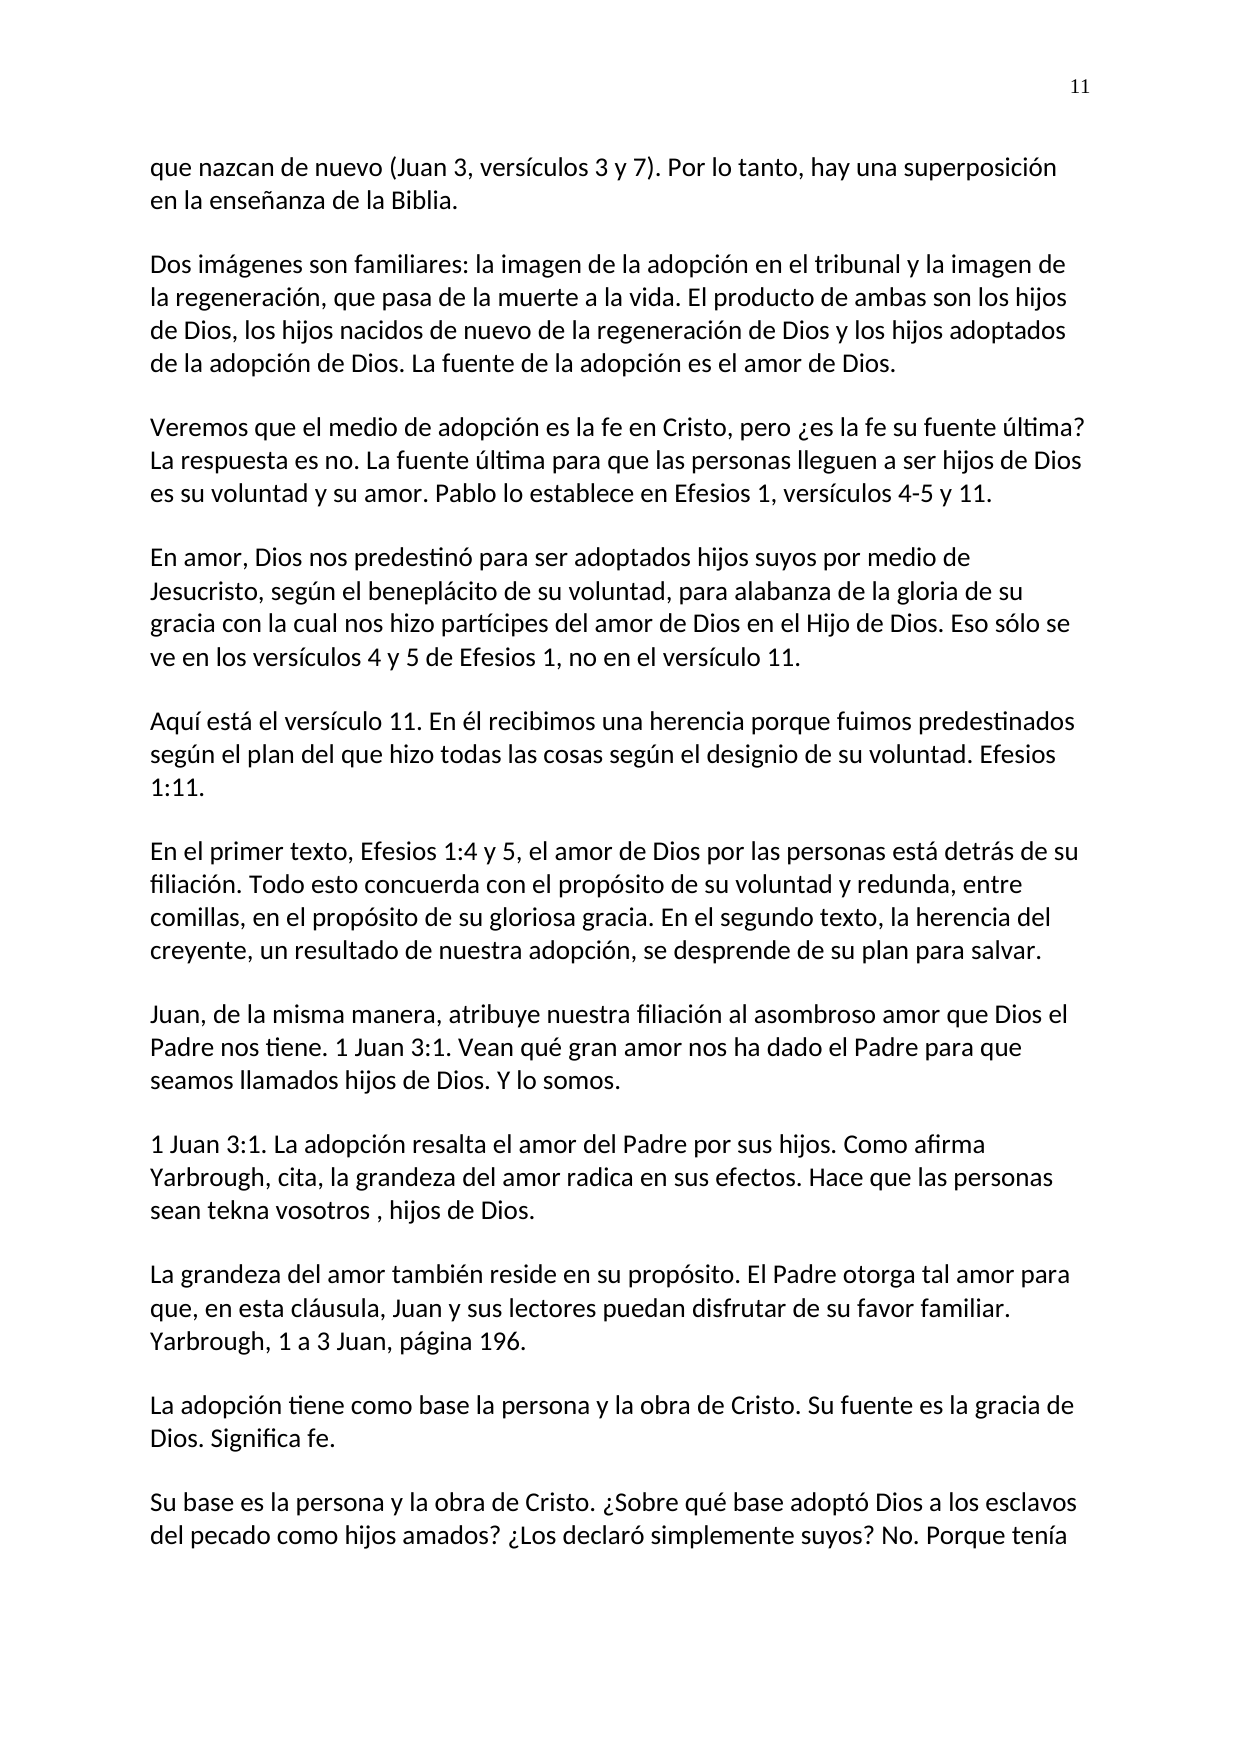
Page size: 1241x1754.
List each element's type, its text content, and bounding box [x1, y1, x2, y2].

text La adopción tiene como base la persona y la obra de Cristo. Su fuente es la gracia de Dios. Significa fe. [150, 1388, 1090, 1454]
text En el primer texto, Efesios 1:4 y 5, el amor de Dios por las personas está detrás de su filiación. Todo esto concuerda con el propósito de su voluntad y redunda, entre comillas, en el propósito de su gloriosa gracia. En el segundo texto, la herencia del creyente, un resultado de nuestra adopción, se desprende de su plan para salvar. [150, 834, 1090, 966]
text En amor, Dios nos predestinó para ser adoptados hijos suyos por medio de Jesucristo, según el beneplácito de su voluntad, para alabanza de la gloria de su gracia con la cual nos hizo partícipes del amor de Dios en el Hijo de Dios. Eso sólo se ve en los versículos 4 y 5 de Efesios 1, no en el versículo 11. [150, 541, 1090, 673]
text Juan, de la misma manera, atribuye nuestra filiación al asombroso amor que Dios el Padre nos tiene. 1 Juan 3:1. Vean qué gran amor nos ha dado el Padre para que seamos llamados hijos de Dios. Y lo somos. [150, 997, 1090, 1096]
text Dos imágenes son familiares: la imagen de la adopción en el tribunal y la imagen de la regeneración, que pasa de la muerte a la vida. El producto de ambas son los hijos de Dios, los hijos nacidos de nuevo de la regeneración de Dios y los hijos adoptados de la adopción de Dios. La fuente de la adopción es el amor de Dios. [150, 247, 1090, 379]
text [150, 1485, 1090, 1551]
text La grandeza del amor también reside en su propósito. El Padre otorga tal amor para que, en esta cláusula, Juan y sus lectores puedan disfrutar de su favor familiar. Yarbrough, 1 a 3 Juan, página 196. [150, 1258, 1090, 1357]
text 1 Juan 3:1. La adopción resalta el amor del Padre por sus hijos. Como afirma Yarbrough, cita, la grandeza del amor radica en sus efectos. Hace que las personas sean tekna vosotros , hijos de Dios. [150, 1127, 1090, 1227]
text Aquí está el versículo 11. En él recibimos una herencia porque fuimos predestinados según el plan del que hizo todas las cosas según el designio de su voluntad. Efesios 1:11. [150, 704, 1090, 803]
text Veremos que el medio de adopción es la fe en Cristo, pero ¿es la fe su fuente última? La respuesta es no. La fuente última para que las personas lleguen a ser hijos de Dios es su voluntad y su amor. Pablo lo establece en Efesios 1, versículos 4-5 y 11. [150, 410, 1090, 509]
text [150, 150, 1090, 216]
